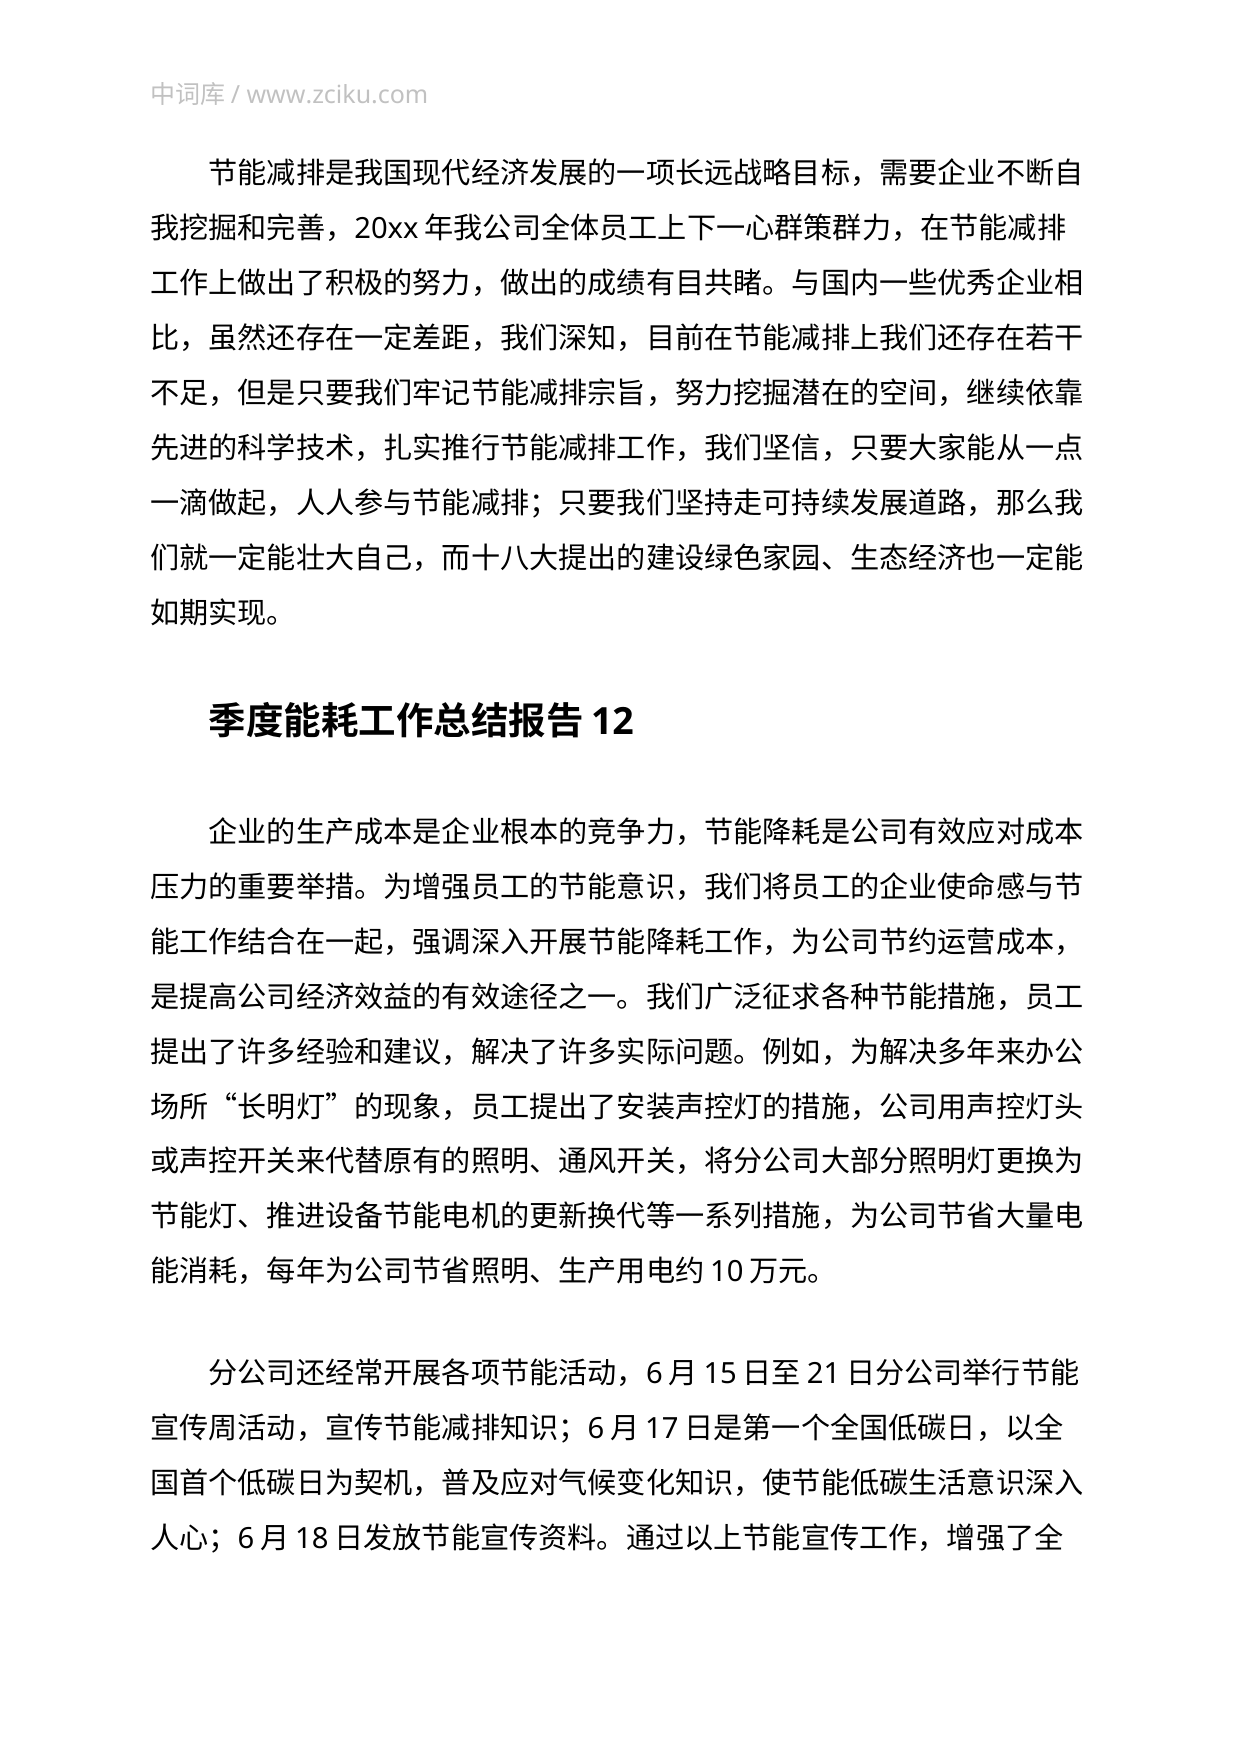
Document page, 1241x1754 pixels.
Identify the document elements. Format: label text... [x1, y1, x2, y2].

text 企业的生产成本是企业根本的竞争力，节能降耗是公司有效应对成本压力的重要举措。为增强员工的节能意识，我们将员工的企业使命感与节能工作结合在一起，强调深入开展节能降耗工作，为公司节约运营成本，是提高公司经济效益的有效途径之一。我们广泛征求各种节能措施，员工提出了许多经验和建议，解决了许多实际问题。例如，为解决多年来办公场所“长明灯”的现象，员工提出了安装声控灯的措施，公司用声控灯头或声控开关来代替原有的照明、通风开关，将分公司大部分照明灯更换为节能灯、推进设备节能电机的更新换代等一系列措施，为公司节省大量电能消耗，每年为公司节省照明、生产用电约10万元。 [150, 809, 1090, 1290]
text 节能减排是我国现代经济发展的一项长远战略目标，需要企业不断自我挖掘和完善，20xx年我公司全体员工上下一心群策群力，在节能减排工作上做出了积极的努力，做出的成绩有目共睹。与国内一些优秀企业相比，虽然还存在一定差距，我们深知，目前在节能减排上我们还存在若干不足，但是只要我们牢记节能减排宗旨，努力挖掘潜在的空间，继续依靠先进的科学技术，扎实推行节能减排工作，我们坚信，只要大家能从一点一滴做起，人人参与节能减排；只要我们坚持走可持续发展道路，那么我们就一定能壮大自己，而十八大提出的建设绿色家园、生态经济也一定能如期实现。 [150, 150, 1090, 632]
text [150, 1350, 1090, 1557]
text 季度能耗工作总结报告12 [150, 691, 1090, 746]
